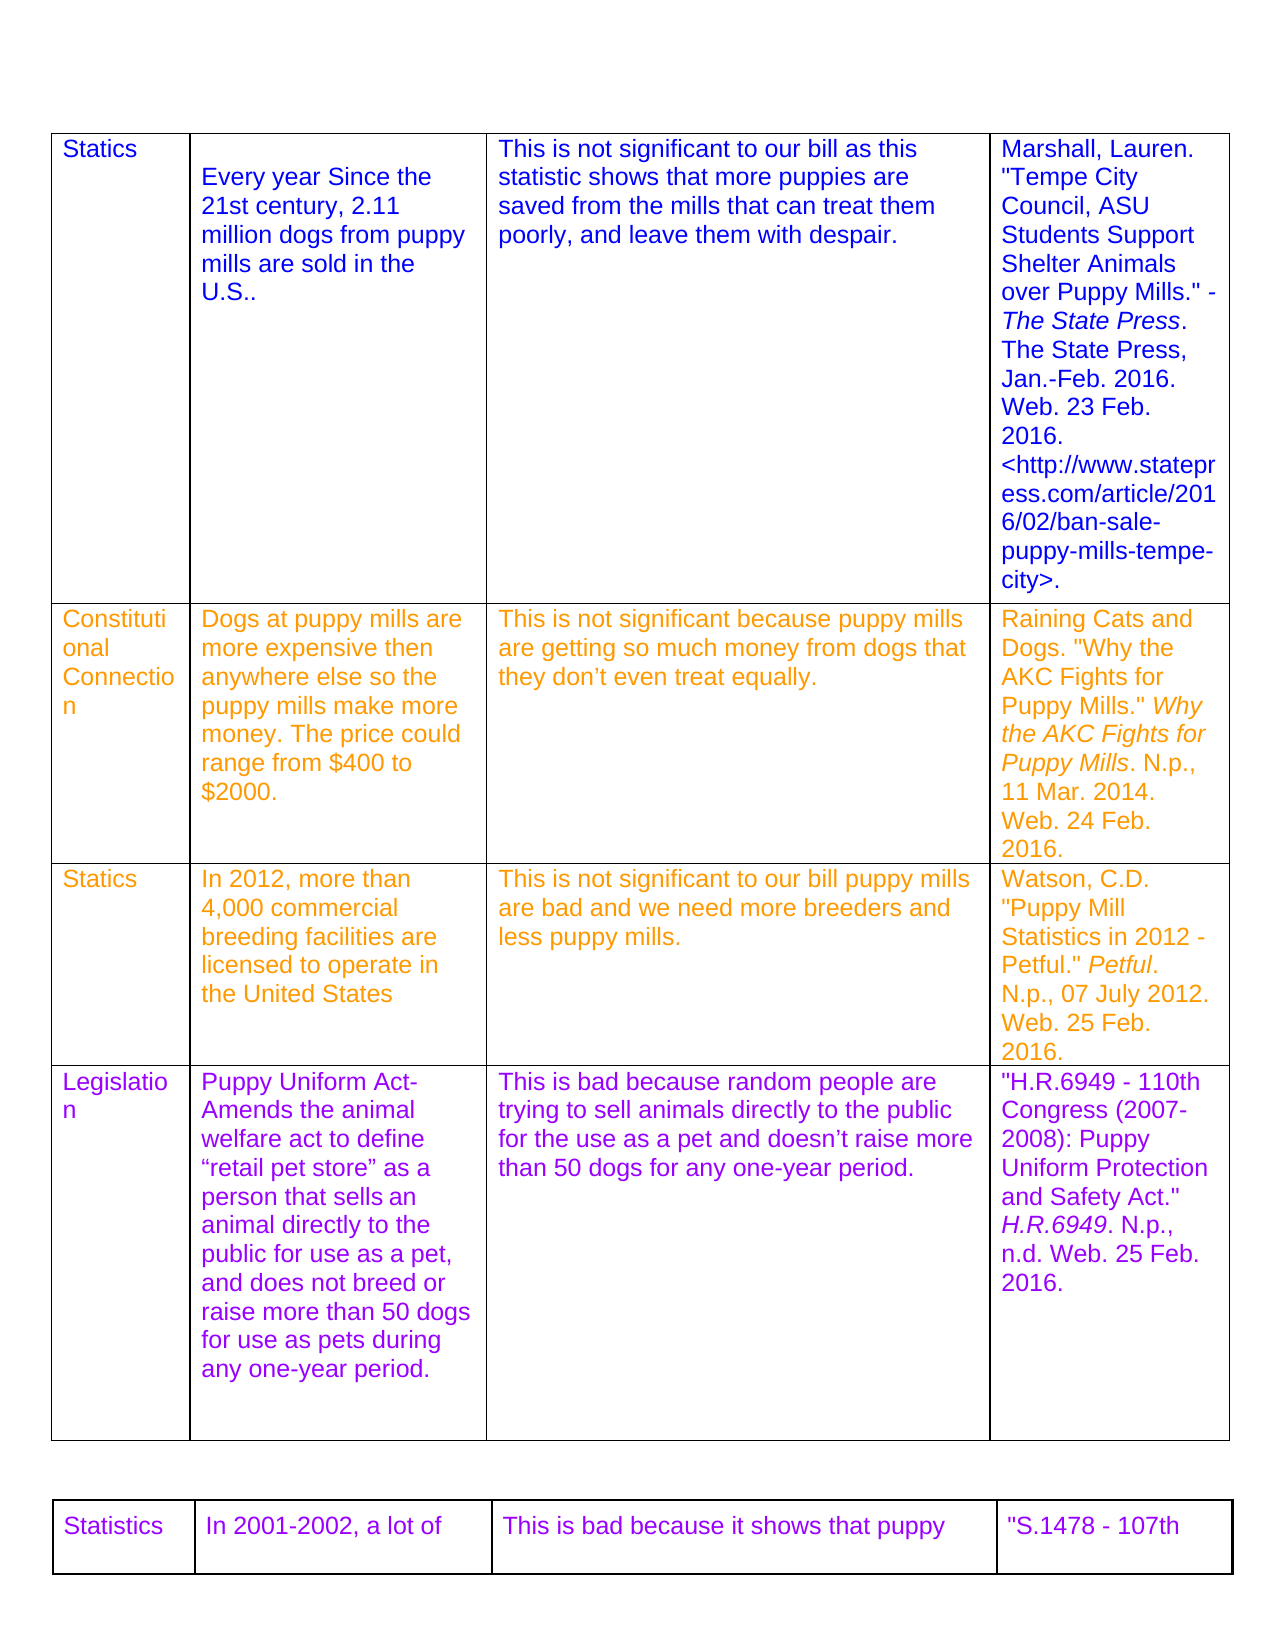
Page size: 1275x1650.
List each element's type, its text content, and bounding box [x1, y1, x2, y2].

table_header Statistics [54, 1501, 194, 1573]
table_cell This is not significant to our bill as this statistic shows that more puppies are saved from the mills that can treat them poorly, and leave them with despair. [487, 134, 989, 603]
table_cell This is not significant because puppy mills are getting so much money from dogs that they don’t even treat equally. [487, 604, 989, 863]
table_cell Raining Cats and Dogs. "Why the AKC Fights for Puppy Mills." Why the AKC Fights for Puppy Mills. N.p., 11 Mar. 2014. Web. 24 Feb. 2016. [991, 604, 1229, 863]
table_cell "H.R.6949 - 110th Congress (2007-2008): Puppy Uniform Protection and Safety Act." H.R.6949. N.p., n.d. Web. 25 Feb. 2016. [991, 1066, 1229, 1440]
table_cell Marshall, Lauren. "Tempe City Council, ASU Students Support Shelter Animals over Puppy Mills." - The State Press. The State Press, Jan.-Feb. 2016. Web. 23 Feb. 2016. <http://www.statepress.com/article/2016/02/ban-sale-puppy-mills-tempe-city>. [991, 134, 1229, 603]
table_cell Statics [52, 864, 189, 1065]
table_cell Every year Since the 21st century, 2.11 million dogs from puppy mills are sold in the U.S.. [191, 134, 486, 603]
table_cell This is bad because random people are trying to sell animals directly to the public for the use as a pet and doesn’t raise more than 50 dogs for any one-year period. [487, 1066, 989, 1440]
table_cell This is not significant to our bill puppy mills are bad and we need more breeders and less puppy mills. [487, 864, 989, 1065]
table_cell In 2012, more than 4,000 commercial breeding facilities are licensed to operate in the United States [191, 864, 486, 1065]
table_cell Puppy Uniform Act- Amends the animal welfare act to define “retail pet store” as a person that sells an animal directly to the public for use as a pet, and does not breed or raise more than 50 dogs for use as pets during any one-year period. [191, 1066, 486, 1440]
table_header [493, 1501, 996, 1573]
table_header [196, 1501, 491, 1573]
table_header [998, 1501, 1231, 1573]
table_cell Statics [52, 134, 189, 603]
table_cell Watson, C.D. "Puppy Mill Statistics in 2012 - Petful." Petful. N.p., 07 July 2012. Web. 25 Feb. 2016. [991, 864, 1229, 1065]
table_cell Dogs at puppy mills are more expensive then anywhere else so the puppy mills make more money. The price could range from $400 to $2000. [191, 604, 486, 863]
table_cell Constitutional Connection [52, 604, 189, 863]
table_cell Legislation [52, 1066, 189, 1440]
